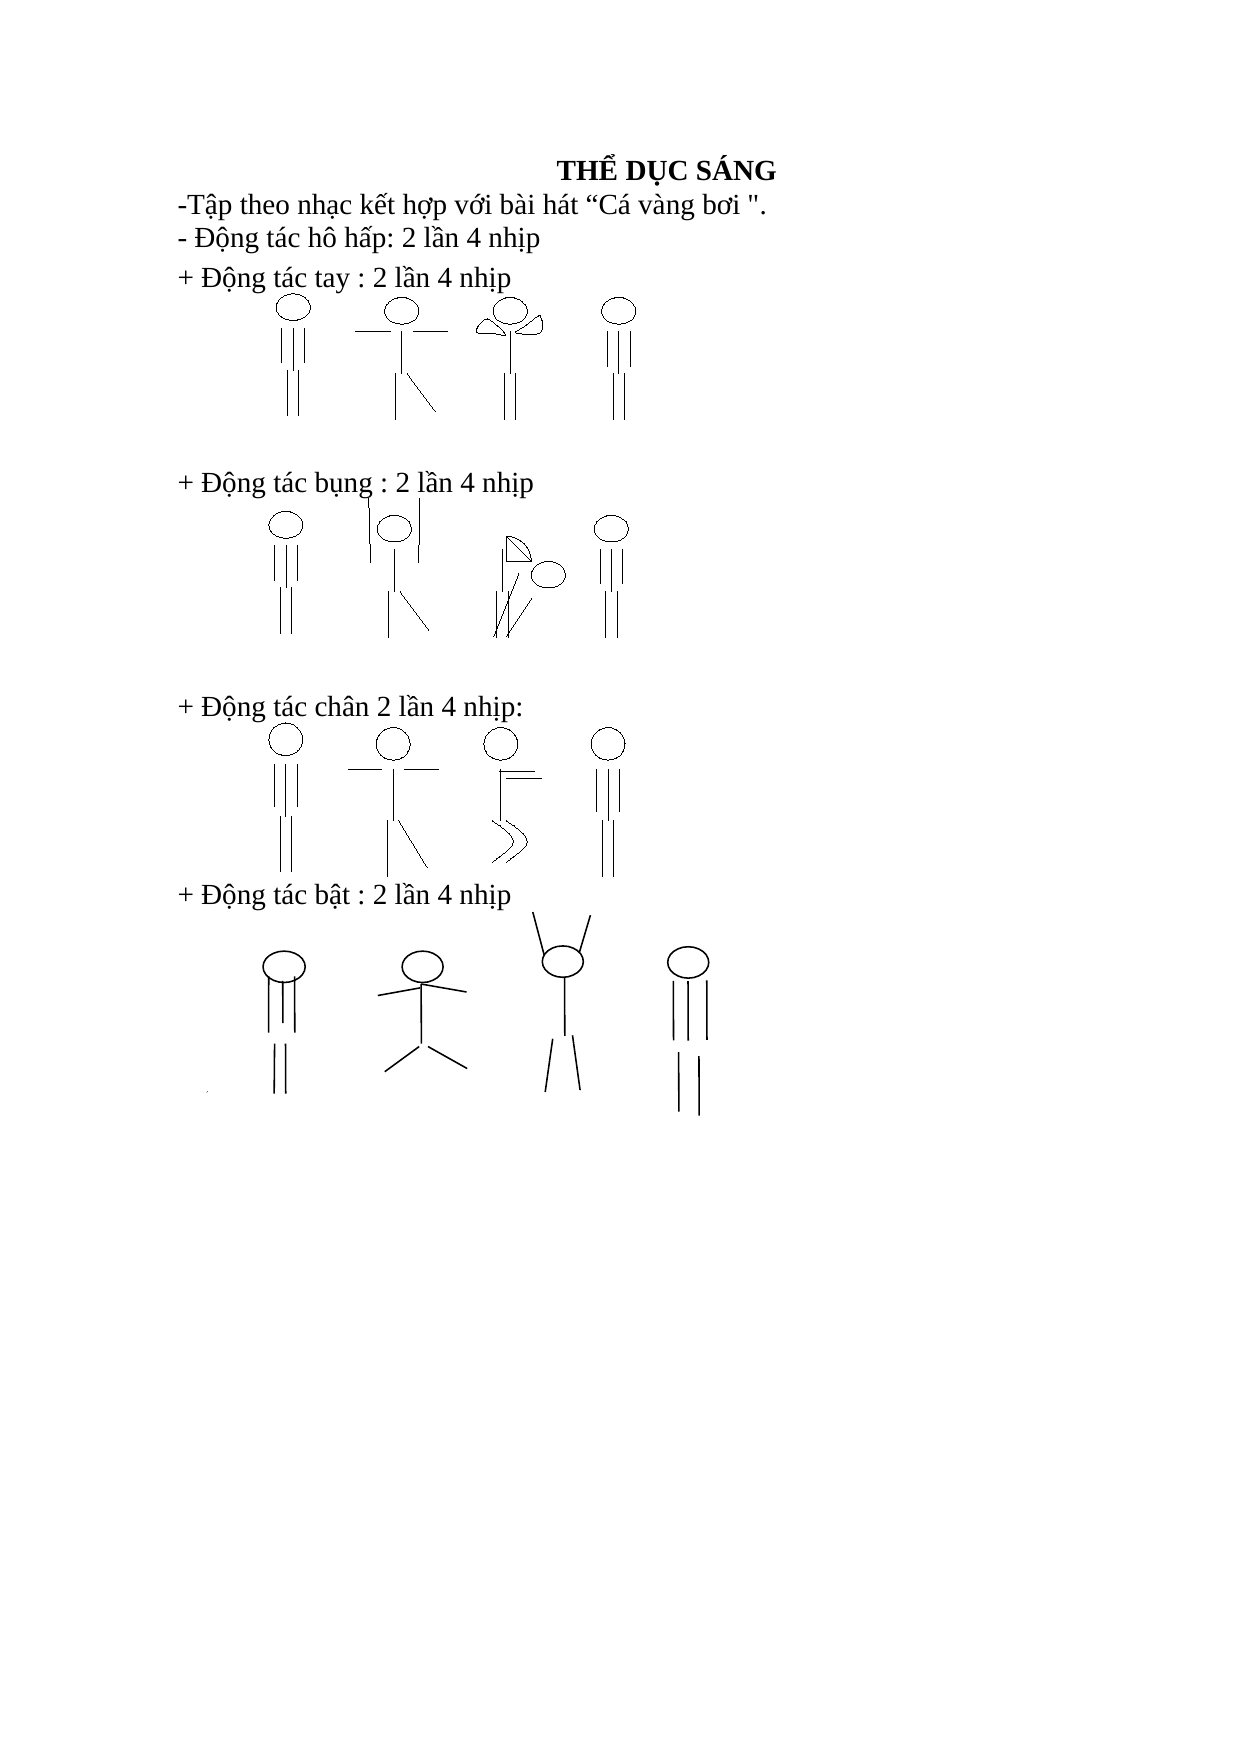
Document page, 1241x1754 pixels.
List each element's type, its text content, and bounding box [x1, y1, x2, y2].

text + Động tác chân 2 lần 4 nhịp: [177, 683, 1122, 723]
text - Động tác hô hấp: 2 lần 4 nhịp [177, 221, 1122, 254]
text THỂ DỤC SÁNG [177, 152, 1122, 187]
text + Động tác bụng : 2 lần 4 nhịp [177, 459, 1122, 499]
text + Động tác bật : 2 lần 4 nhịp [177, 877, 1122, 910]
text -Tập theo nhạc kết hợp với bài hát “Cá vàng bơi ". [177, 187, 1122, 221]
text + Động tác tay : 2 lần 4 nhịp [177, 254, 1122, 294]
